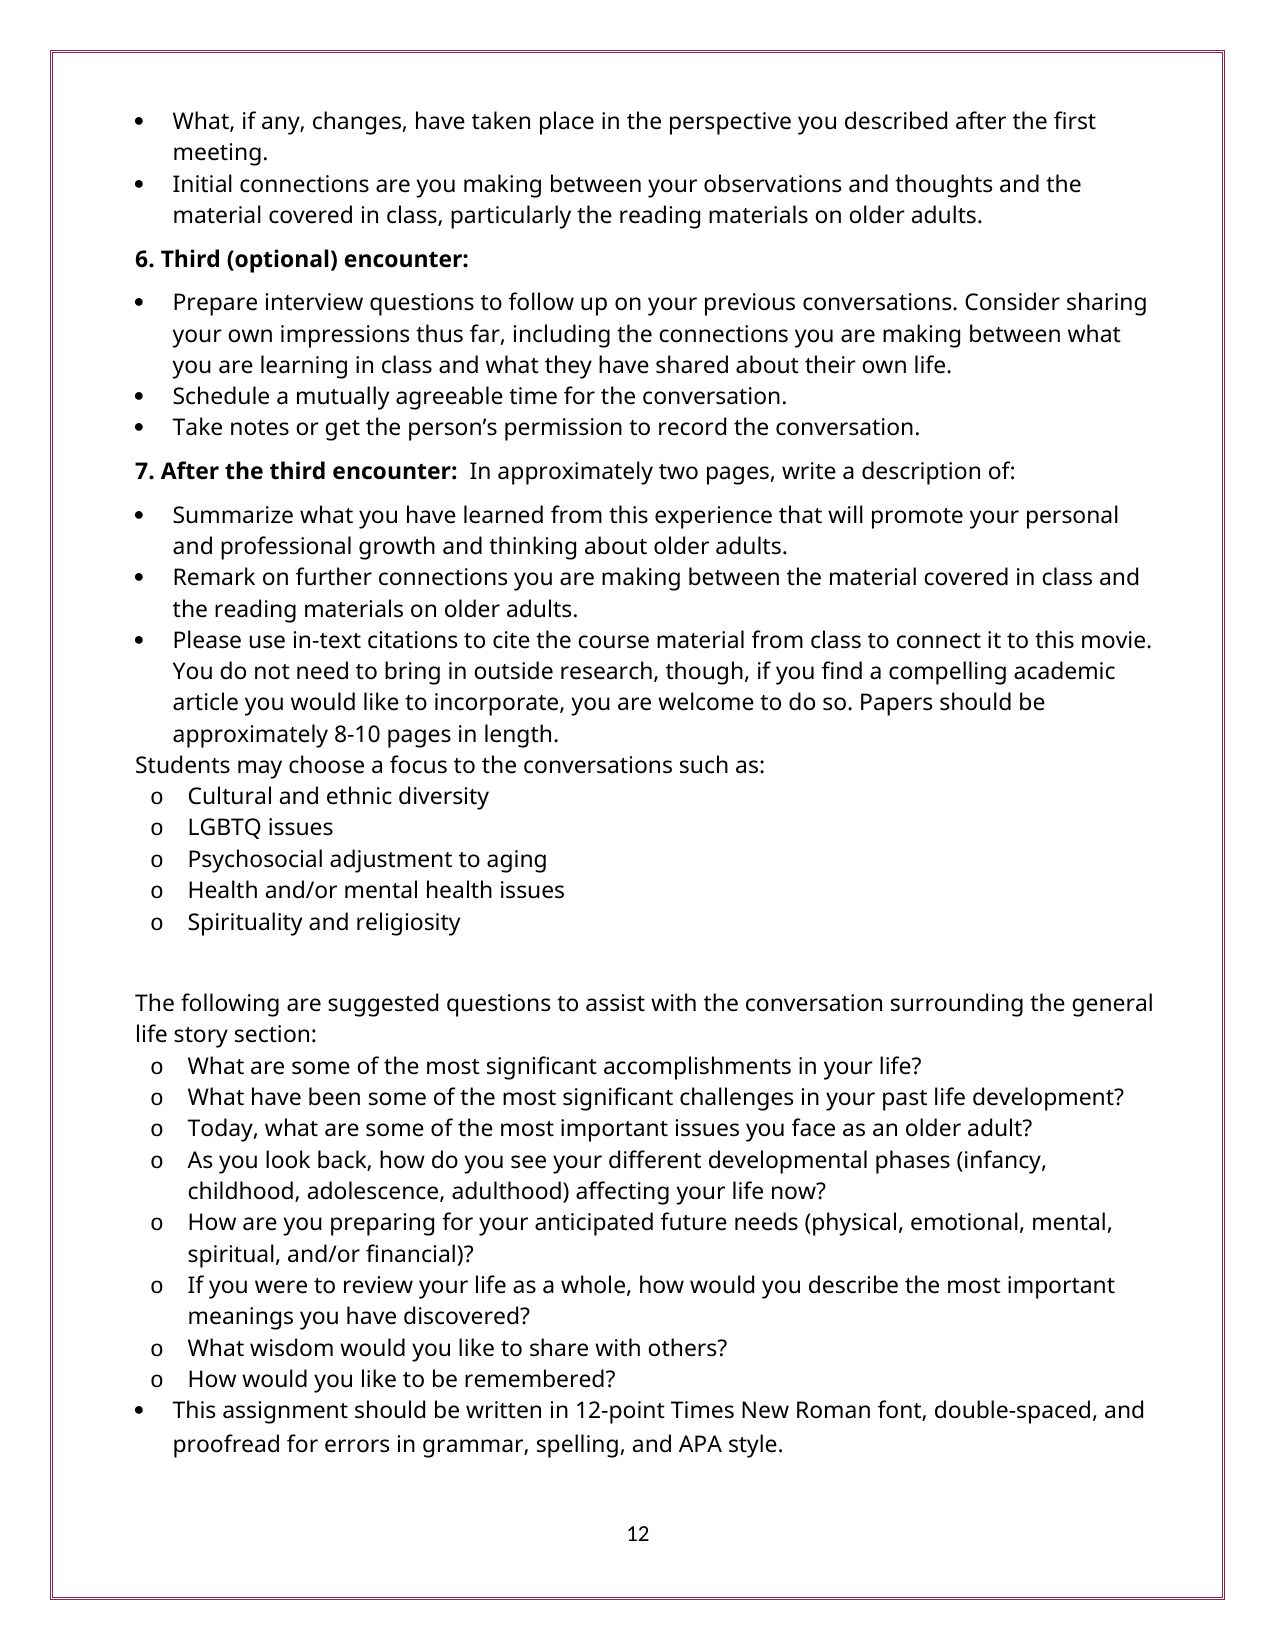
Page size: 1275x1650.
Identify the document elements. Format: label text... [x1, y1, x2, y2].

list If you were to review your life as a whole, how would you describe the most important meanings you have discovered? [150, 1269, 1155, 1332]
list Remark on further connections you are making between the material covered in class and the reading materials on older adults. [135, 561, 1155, 624]
list As you look back, how do you see your different developmental phases (infancy, childhood, adolescence, adulthood) affecting your life now? [150, 1144, 1155, 1206]
list LGBTQ issues [150, 811, 1155, 843]
list Schedule a mutually agreeable time for the conversation. [135, 380, 1155, 411]
list Prepare interview questions to follow up on your previous conversations. Consider sharing your own impressions thus far, including the connections you are making between what you are learning in class and what they have shared about their own life. [135, 286, 1155, 380]
list Cultural and ethnic diversity [150, 780, 1155, 811]
list Please use in-text citations to cite the course material from class to connect it to this movie. You do not need to bring in outside research, though, if you find a compelling academic article you would like to incorporate, you are welcome to do so. Papers should be approximately 8-10 pages in length. [135, 624, 1155, 749]
list Today, what are some of the most important issues you face as an older adult? [150, 1112, 1155, 1144]
list What are some of the most significant accomplishments in your life? [150, 1050, 1155, 1081]
text 7. After the third encounter: In approximately two pages, write a description of: [135, 455, 1155, 486]
list Take notes or get the person’s permission to record the conversation. [135, 411, 1155, 442]
list What have been some of the most significant challenges in your past life development? [150, 1081, 1155, 1112]
text Students may choose a focus to the conversations such as: [135, 749, 1155, 780]
text 6. Third (optional) encounter: [135, 242, 1155, 274]
list How would you like to be remembered? [150, 1363, 1155, 1394]
list Psychosocial adjustment to aging [150, 843, 1155, 874]
list What wisdom would you like to share with others? [150, 1332, 1155, 1363]
list Spirituality and religiosity [150, 905, 1155, 937]
list Initial connections are you making between your observations and thoughts and the material covered in class, particularly the reading materials on older adults. [135, 167, 1155, 230]
list Summarize what you have learned from this experience that will promote your personal and professional growth and thinking about older adults. [135, 499, 1155, 561]
list How are you preparing for your anticipated future needs (physical, emotional, mental, spiritual, and/or financial)? [150, 1206, 1155, 1269]
list This assignment should be written in 12-point Times New Roman font, double-spaced, and proofread for errors in grammar, spelling, and APA style. [135, 1394, 1155, 1459]
list Health and/or mental health issues [150, 874, 1155, 905]
text The following are suggested questions to assist with the conversation surrounding the general life story section: [135, 987, 1155, 1050]
list What, if any, changes, have taken place in the perspective you described after the first meeting. [135, 105, 1155, 167]
